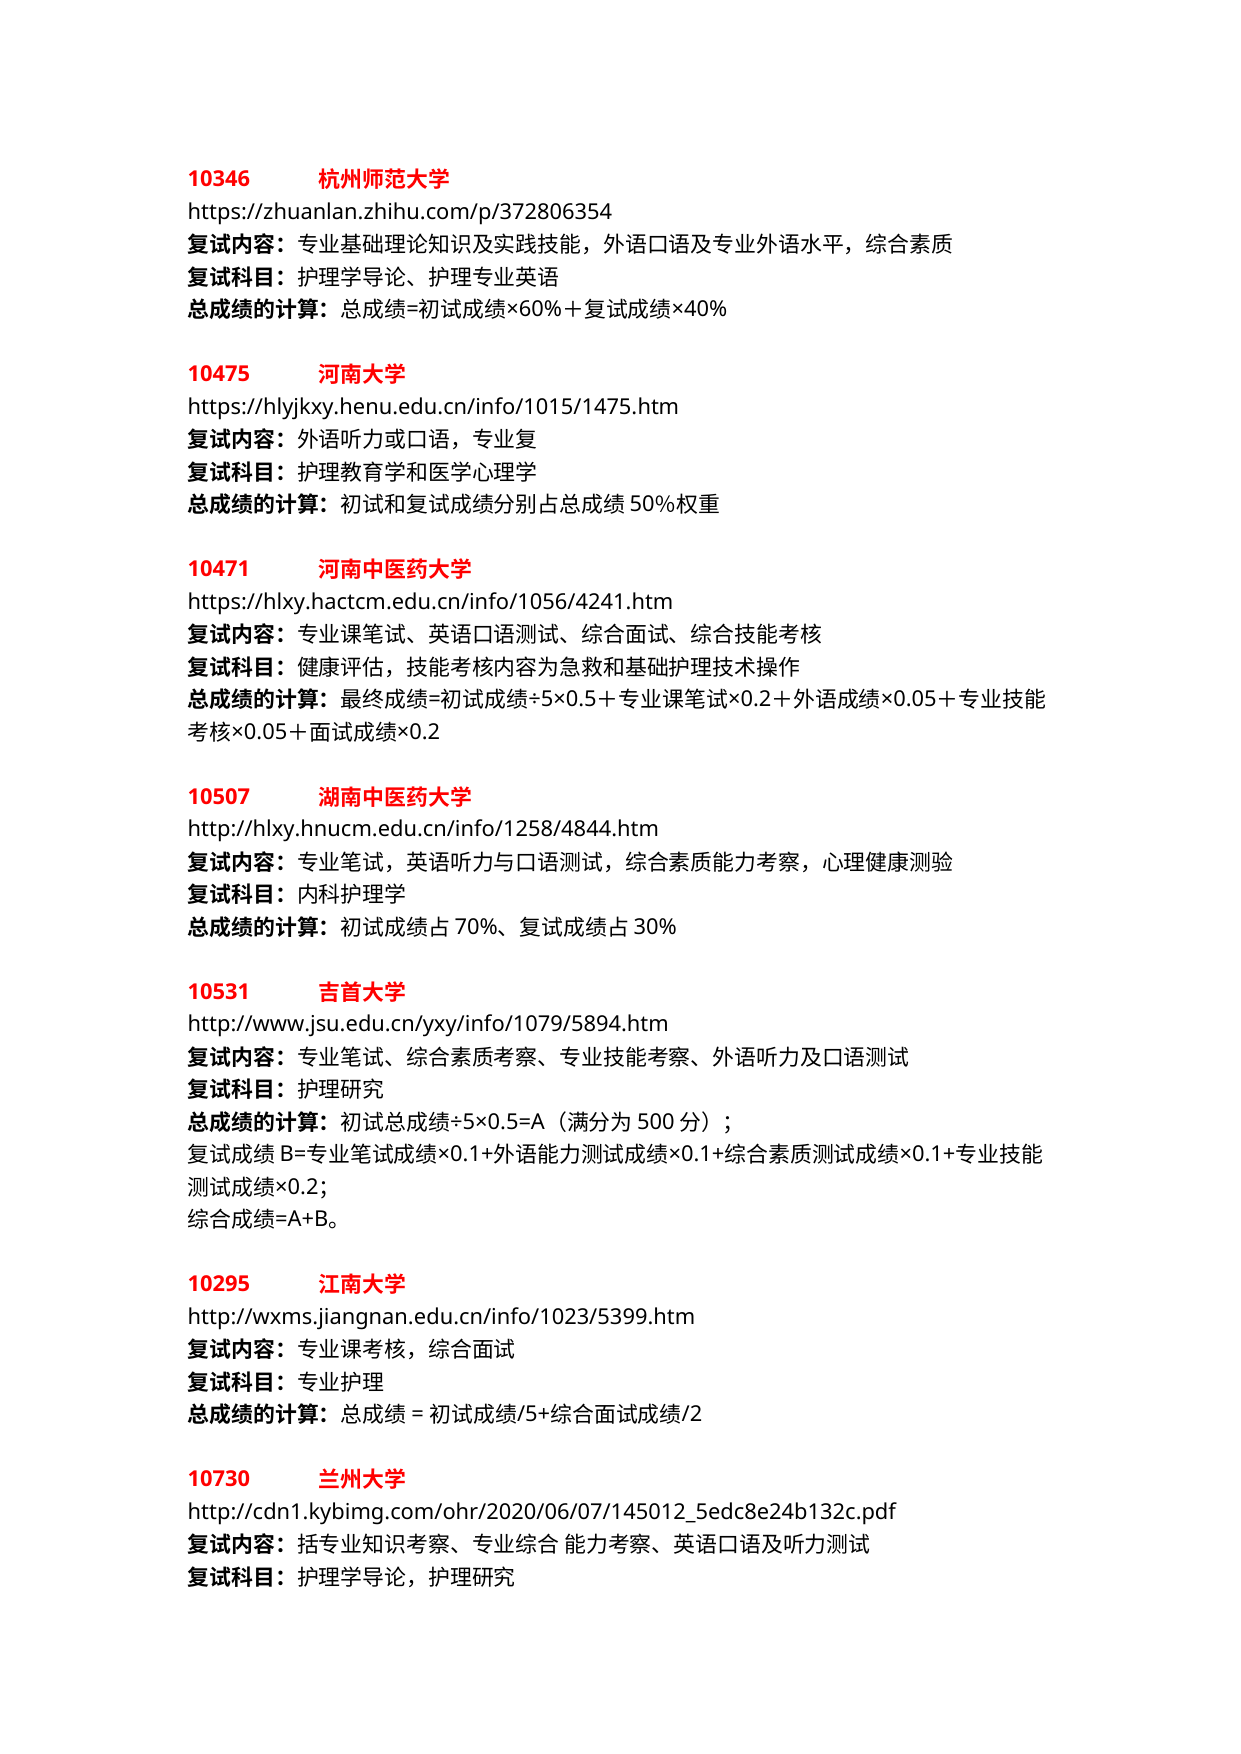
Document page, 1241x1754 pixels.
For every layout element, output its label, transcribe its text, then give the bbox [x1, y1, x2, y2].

text 复试科目：护理学导论，护理研究 [187, 1559, 1053, 1592]
text 复试内容：专业笔试、综合素质考察、专业技能考察、外语听力及口语测试 [187, 1039, 1053, 1072]
text 总成绩的计算：初试和复试成绩分别占总成绩50％权重 [187, 487, 1053, 519]
text 复试内容：专业笔试，英语听力与口语测试，综合素质能力考察，心理健康测验 [187, 844, 1053, 877]
text 复试科目：护理研究 [187, 1072, 1053, 1104]
text https://hlyjkxy.henu.edu.cn/info/1015/1475.htm [187, 389, 1053, 422]
text 总成绩的计算：总成绩=初试成绩×60%＋复试成绩×40% [187, 292, 1053, 324]
text 10730 兰州大学http://cdn1.kybimg.com/ohr/2020/06/07/145012_5edc8e24b132c.pdf [187, 1462, 1053, 1527]
text 总成绩的计算：总成绩 = 初试成绩/5+综合面试成绩/2 [187, 1397, 1053, 1429]
text 复试内容：括专业知识考察、专业综合 能力考察、英语口语及听力测试 [187, 1527, 1053, 1559]
text http://www.jsu.edu.cn/yxy/info/1079/5894.htm [187, 1007, 1053, 1039]
text 10507 湖南中医药大学 [187, 779, 1053, 812]
text http://wxms.jiangnan.edu.cn/info/1023/5399.htm [187, 1299, 1053, 1332]
text 复试科目：内科护理学 [187, 877, 1053, 909]
text 复试科目：健康评估，技能考核内容为急救和基础护理技术操作 [187, 649, 1053, 682]
text 复试科目：护理学导论、护理专业英语 [187, 259, 1053, 292]
text 总成绩的计算：初试成绩占70%、复试成绩占30% [187, 909, 1053, 942]
text 复试内容：专业基础理论知识及实践技能，外语口语及专业外语水平，综合素质 [187, 227, 1053, 259]
text 总成绩的计算：初试总成绩÷5×0.5=A（满分为500分）； 复试成绩B=专业笔试成绩×0.1+外语能力测试成绩×0.1+综合素质测试成绩×0.1+专业技能测试成绩×0.2； 综合成绩=A+B。 [187, 1104, 1053, 1234]
text 10346 杭州师范大学 [187, 162, 1053, 194]
text 复试内容：外语听力或口语，专业复 [187, 422, 1053, 454]
text 10475 河南大学 [187, 357, 1053, 389]
text 复试内容：专业课考核，综合面试 [187, 1332, 1053, 1364]
text 10471 河南中医药大学 [187, 552, 1053, 584]
text 总成绩的计算：最终成绩=初试成绩÷5×0.5＋专业课笔试×0.2＋外语成绩×0.05＋专业技能考核×0.05＋面试成绩×0.2 [187, 682, 1053, 747]
text 复试内容：专业课笔试、英语口语测试、综合面试、综合技能考核 [187, 617, 1053, 649]
text 10295 江南大学 [187, 1267, 1053, 1299]
text 10531 吉首大学 [187, 974, 1053, 1007]
text https://zhuanlan.zhihu.com/p/372806354 [187, 194, 1053, 227]
text 复试科目：专业护理 [187, 1364, 1053, 1397]
text 复试科目：护理教育学和医学心理学 [187, 454, 1053, 487]
text https://hlxy.hactcm.edu.cn/info/1056/4241.htm [187, 584, 1053, 617]
text http://hlxy.hnucm.edu.cn/info/1258/4844.htm [187, 812, 1053, 844]
